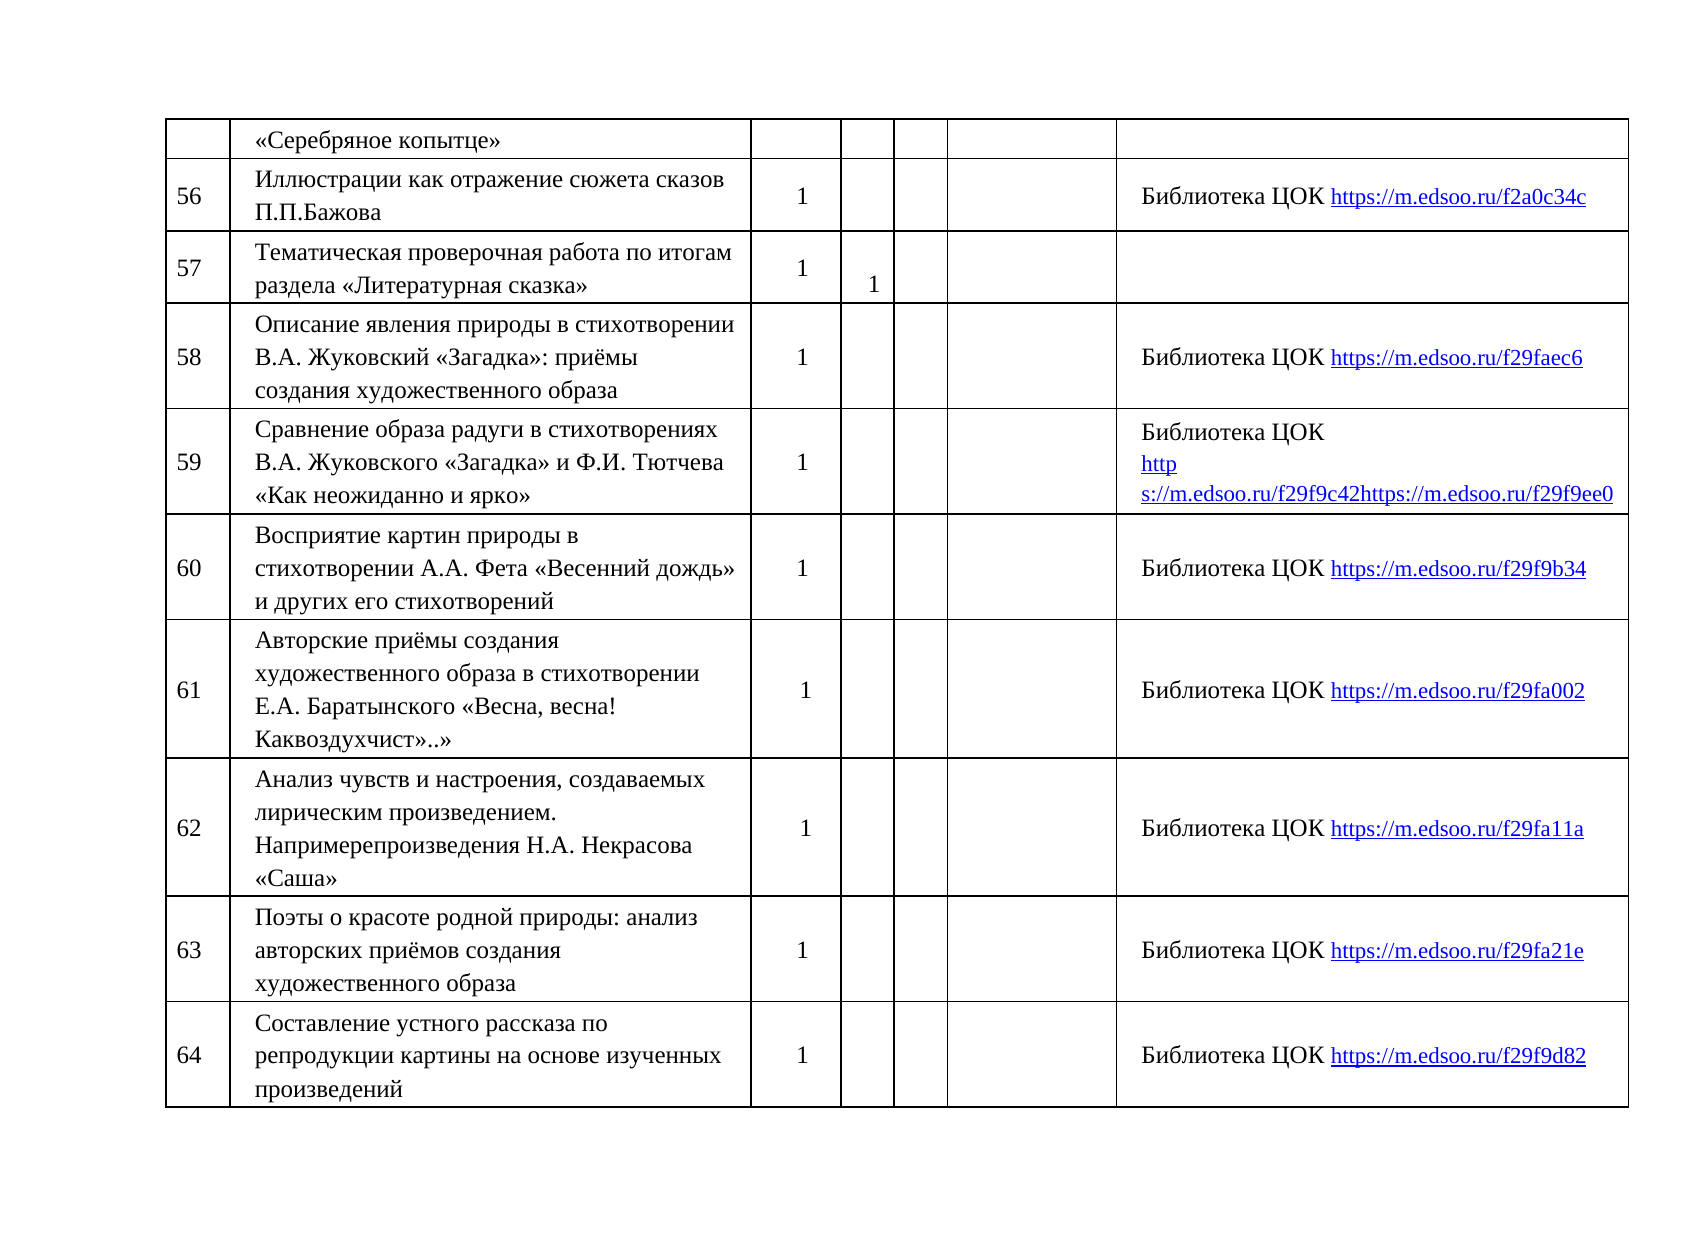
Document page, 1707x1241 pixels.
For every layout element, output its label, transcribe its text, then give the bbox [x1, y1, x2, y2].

table_cell 58 [167, 304, 229, 408]
table_cell Библиотека ЦОК https://m.edsoo.ru/f29f9d82 [1117, 1002, 1628, 1106]
table_cell 1 [752, 120, 840, 157]
table_cell Библиотека ЦОК https://m.edsoo.ru/f29fa002 [1117, 620, 1628, 757]
table_cell Анализ чувств и настроения, создаваемых лирическим произведением. Напримерепроизведения Н.А. Некрасова «Саша» [231, 759, 750, 895]
table_cell 1 [752, 620, 840, 757]
table_cell 1 [752, 159, 840, 230]
table_cell Составление устного рассказа по репродукции картины на основе изученных произведений [231, 1002, 750, 1106]
table_cell [842, 515, 893, 618]
table_cell Тематическая проверочная работа по итогам раздела «Литературная сказка» [231, 232, 750, 302]
table_cell Библиотека ЦОК https://m.edsoo.ru/f29fa11a [1117, 759, 1628, 895]
table_cell [895, 232, 947, 302]
table_cell 62 [167, 759, 229, 895]
table_cell [895, 159, 947, 230]
table_cell [895, 897, 947, 1001]
table_cell [895, 120, 947, 157]
table_cell Авторские приёмы создания художественного образа в стихотворении Е.А. Баратынского «Весна, весна! Каквоздухчист»..» [231, 620, 750, 757]
table_cell 1 [752, 232, 840, 302]
table_cell [948, 409, 1116, 513]
table_cell [948, 897, 1116, 1001]
table_cell [948, 120, 1116, 157]
table_cell 1 [752, 304, 840, 408]
table_cell [948, 515, 1116, 618]
table_cell 64 [167, 1002, 229, 1106]
table_cell 1 [752, 759, 840, 895]
table_cell [842, 897, 893, 1001]
table_cell [895, 759, 947, 895]
table_cell [895, 1002, 947, 1106]
table_cell Библиотека ЦОК https://m.edsoo.ru/f29faec6 [1117, 304, 1628, 408]
table_cell [895, 620, 947, 757]
table_cell [1117, 120, 1628, 157]
table_cell 1 [752, 897, 840, 1001]
table_cell [842, 304, 893, 408]
table_cell 56 [167, 159, 229, 230]
table_cell 57 [167, 232, 229, 302]
table_cell [948, 159, 1116, 230]
table_cell Поэты о красоте родной природы: анализ авторских приёмов создания художественного образа [231, 897, 750, 1001]
table_cell Библиотека ЦОК https://m.edsoo.ru/f29fa21e [1117, 897, 1628, 1001]
table_cell [842, 120, 893, 157]
table_cell [1117, 232, 1628, 302]
table_cell Восприятие картин природы в стихотворении А.А. Фета «Весенний дождь» и других его стихотворений [231, 515, 750, 618]
table_cell Библиотека ЦОК https://m.edsoo.ru/f29f9b34 [1117, 515, 1628, 618]
table_cell [842, 620, 893, 757]
table_cell 61 [167, 620, 229, 757]
table_cell [842, 409, 893, 513]
table_cell Описание явления природы в стихотворении В.А. Жуковский «Загадка»: приёмы создания художественного образа [231, 304, 750, 408]
table_cell [948, 759, 1116, 895]
table_cell [895, 409, 947, 513]
table_cell Библиотека ЦОК https://m.edsoo.ru/f2a0c34c [1117, 159, 1628, 230]
table_cell [948, 620, 1116, 757]
table_cell [895, 304, 947, 408]
table_cell [842, 1002, 893, 1106]
table_cell 1 [752, 515, 840, 618]
table_cell [842, 159, 893, 230]
table_cell Сравнение образа радуги в стихотворениях В.А. Жуковского «Загадка» и Ф.И. Тютчева «Как неожиданно и ярко» [231, 409, 750, 513]
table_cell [231, 120, 750, 157]
table_cell [948, 304, 1116, 408]
table_cell 1 [752, 409, 840, 513]
table_cell 59 [167, 409, 229, 513]
table_cell 63 [167, 897, 229, 1001]
table_cell 60 [167, 515, 229, 618]
table_cell 1 [842, 232, 893, 302]
table_cell [948, 232, 1116, 302]
table_cell 1 [752, 1002, 840, 1106]
table_cell 55 [167, 120, 229, 157]
table_cell Иллюстрации как отражение сюжета сказов П.П.Бажова [231, 159, 750, 230]
table_cell [948, 1002, 1116, 1106]
table_cell [842, 759, 893, 895]
table_cell [895, 515, 947, 618]
table_cell Библиотека ЦОК https://m.edsoo.ru/f29f9c42https://m.edsoo.ru/f29f9ee0 [1117, 409, 1628, 513]
